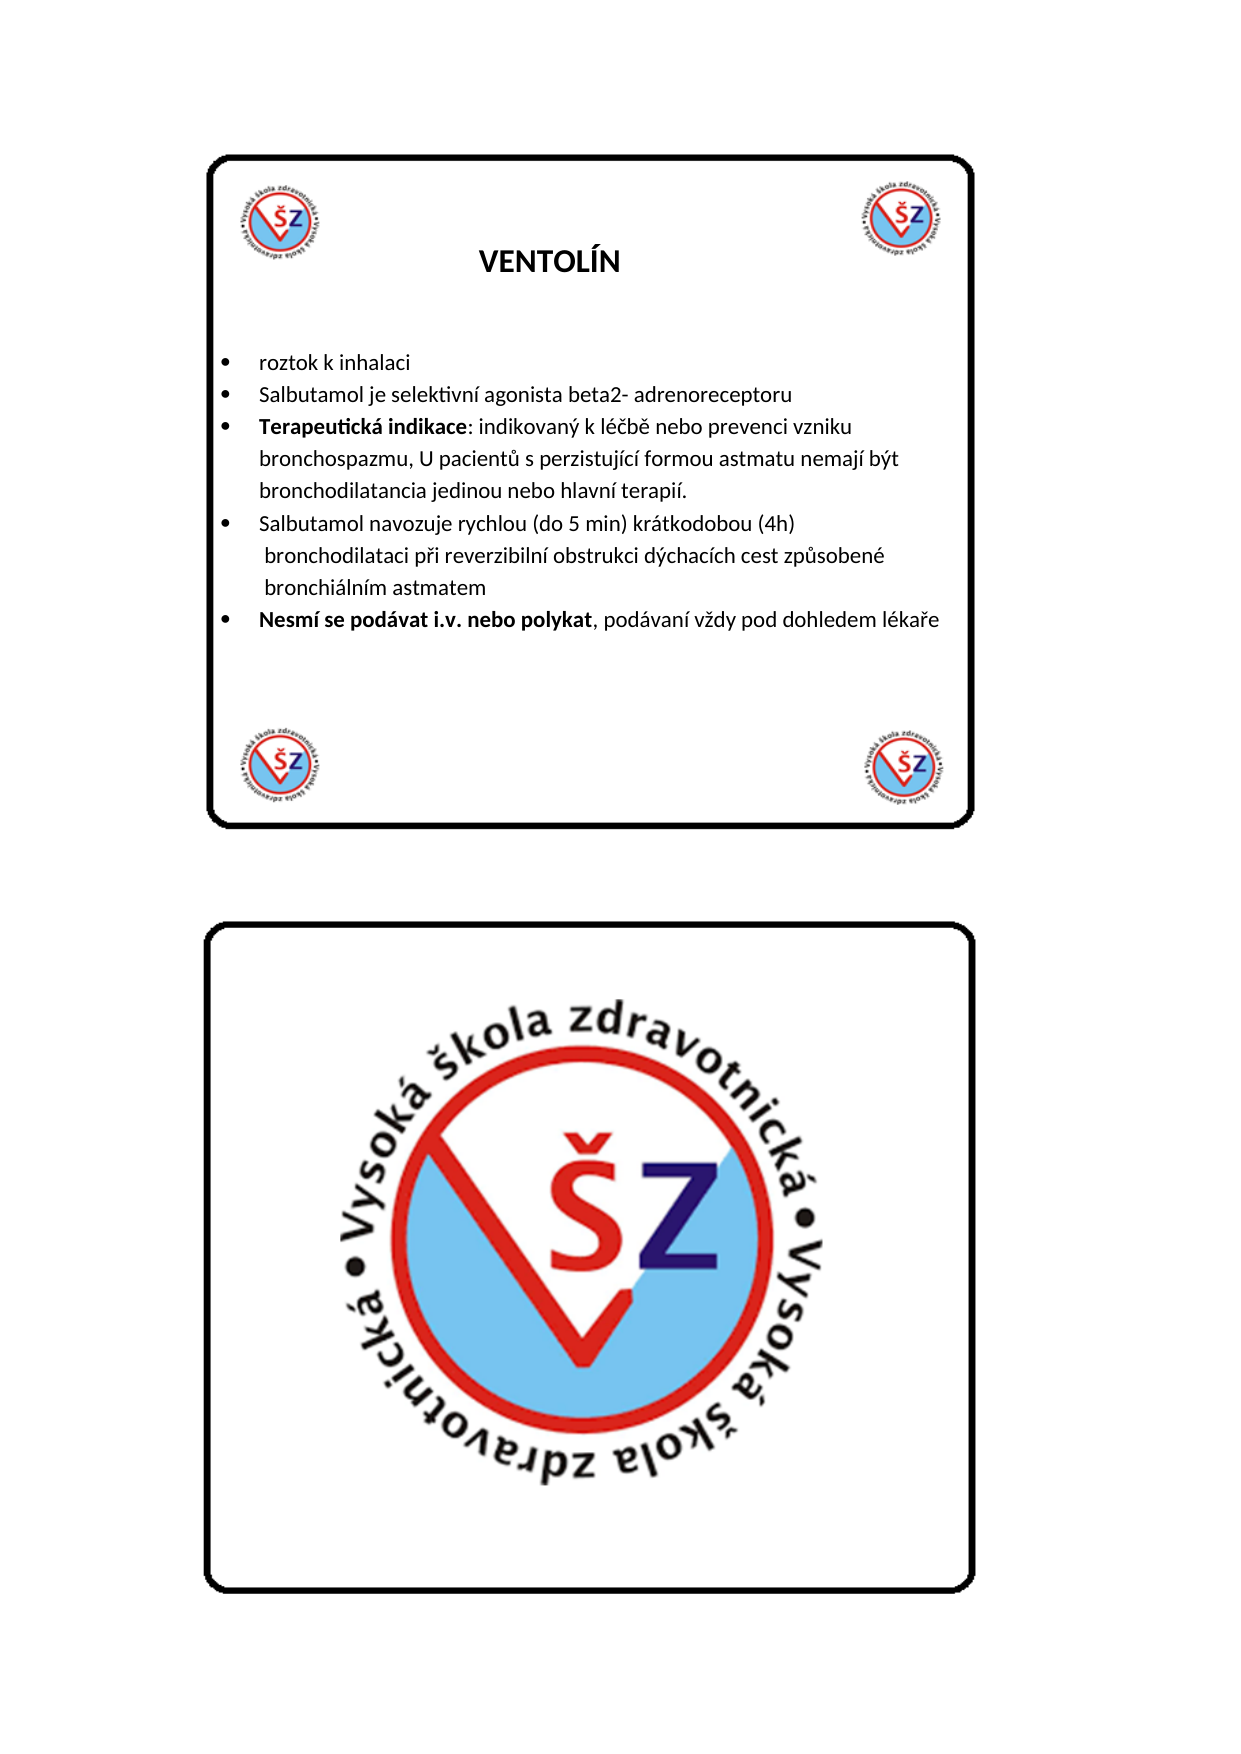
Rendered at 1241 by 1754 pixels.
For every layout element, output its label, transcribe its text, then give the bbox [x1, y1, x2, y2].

text VENTOLÍN [148, 240, 1093, 281]
list roztok k inhalaci [221, 348, 1093, 376]
picture [189, 281, 991, 842]
picture [178, 905, 987, 1605]
list Nesmí se podávat i.v. nebo polykat, podávaní vždy pod dohledem lékaře [221, 605, 1093, 633]
list Salbutamol navozuje rychlou (do 5 min) krátkodobou (4h) [221, 509, 1093, 537]
list bronchospazmu, U pacientů s perzistující formou astmatu nemají být [259, 444, 1093, 472]
list Terapeutická indikace: indikovaný k léčbě nebo prevenci vzniku [221, 412, 1093, 440]
list Salbutamol je selektivní agonista beta2- adrenoreceptoru [221, 380, 1093, 408]
list bronchodilatancia jedinou nebo hlavní terapií. [259, 477, 1093, 505]
picture [189, 139, 991, 240]
list bronchiálním astmatem [259, 573, 1093, 601]
list bronchodilataci při reverzibilní obstrukci dýchacích cest způsobené [259, 541, 1093, 569]
